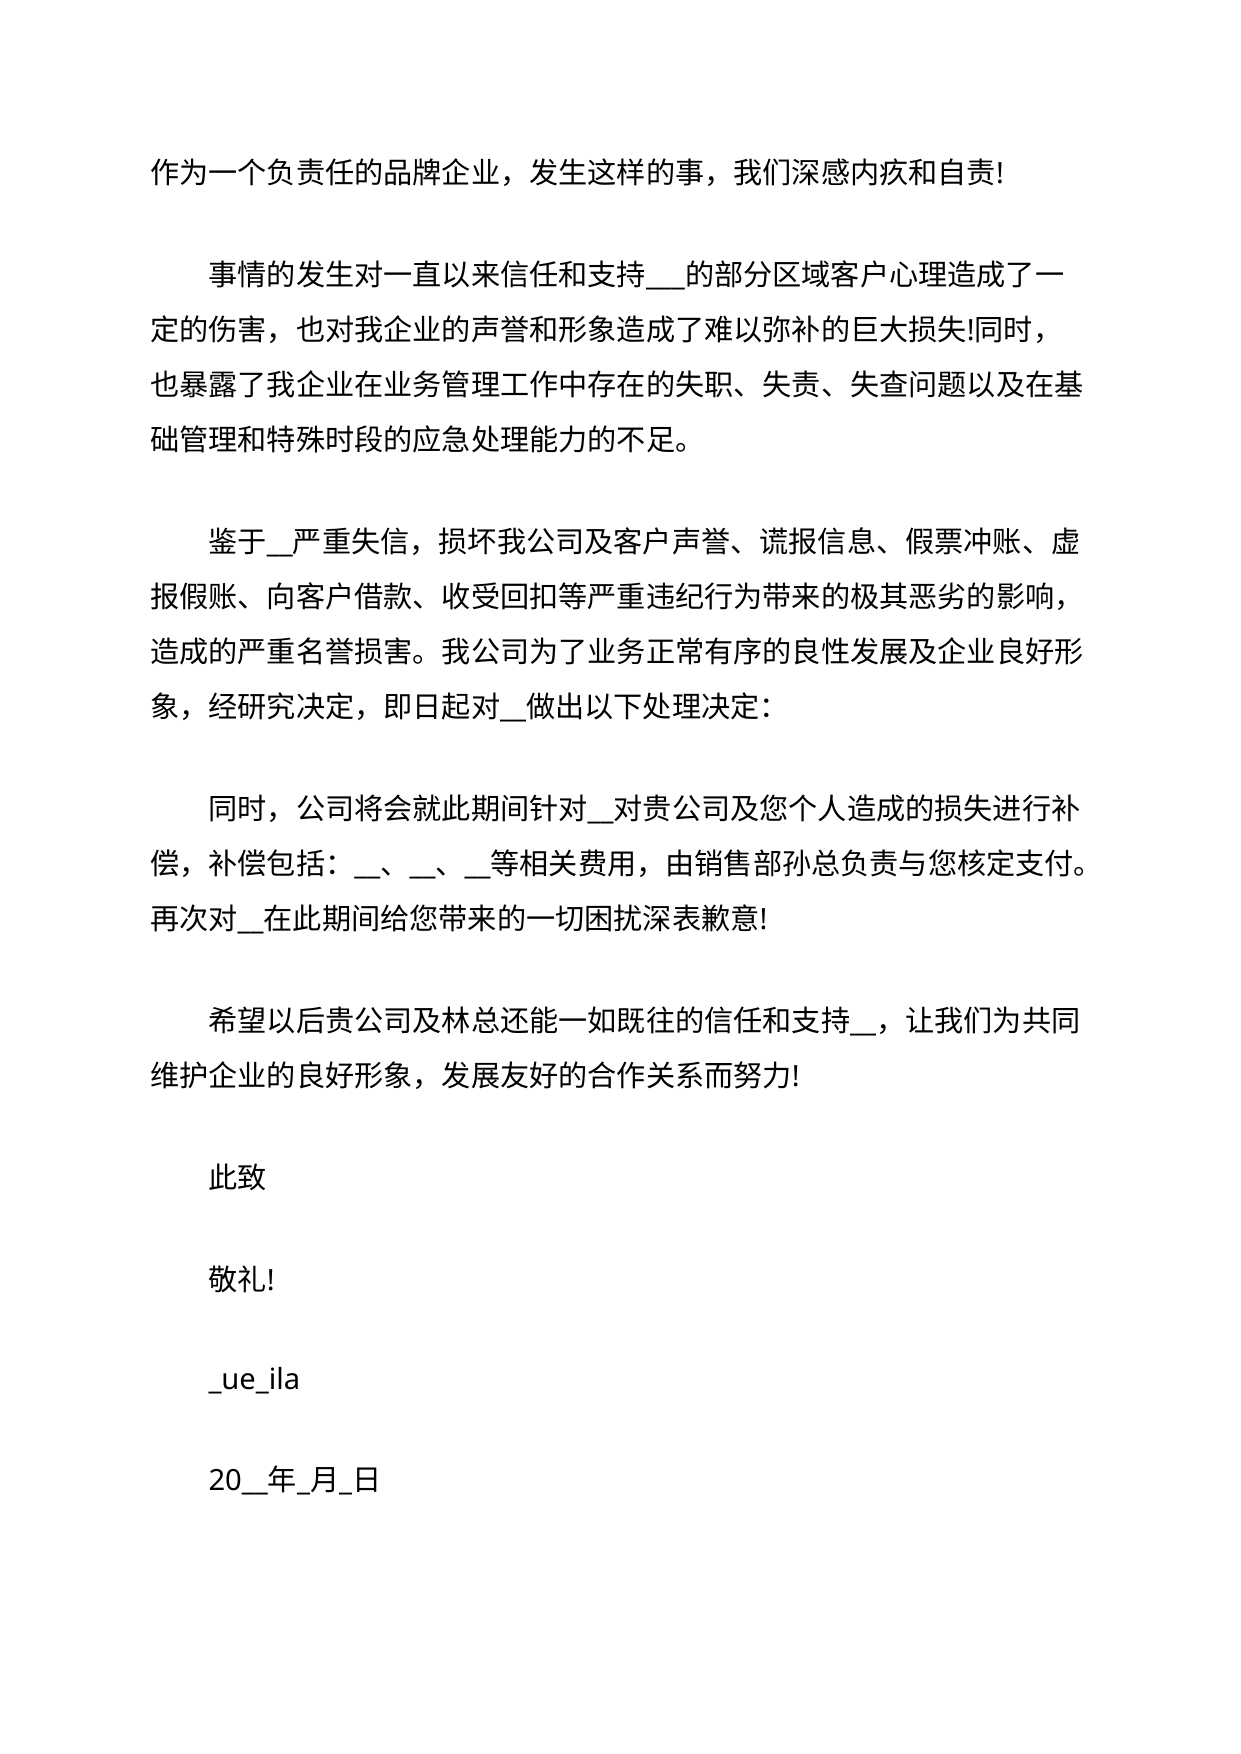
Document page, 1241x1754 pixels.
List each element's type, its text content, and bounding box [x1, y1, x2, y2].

text 20__年_月_日 [150, 1457, 1090, 1499]
text 同时，公司将会就此期间针对__对贵公司及您个人造成的损失进行补偿，补偿包括：__、__、__等相关费用，由销售部孙总负责与您核定支付。再次对__在此期间给您带来的一切困扰深表歉意! [150, 785, 1090, 938]
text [150, 150, 1090, 192]
text 希望以后贵公司及林总还能一如既往的信任和支持__，让我们为共同维护企业的良好形象，发展友好的合作关系而努力! [150, 997, 1090, 1095]
text 鉴于__严重失信，损坏我公司及客户声誉、谎报信息、假票冲账、虚报假账、向客户借款、收受回扣等严重违纪行为带来的极其恶劣的影响，造成的严重名誉损害。我公司为了业务正常有序的良性发展及企业良好形象，经研究决定，即日起对__做出以下处理决定： [150, 519, 1090, 726]
text 事情的发生对一直以来信任和支持___的部分区域客户心理造成了一定的伤害，也对我企业的声誉和形象造成了难以弥补的巨大损失!同时，也暴露了我企业在业务管理工作中存在的失职、失责、失查问题以及在基础管理和特殊时段的应急处理能力的不足。 [150, 252, 1090, 459]
text 此致 [150, 1154, 1090, 1197]
text _ue_ila [150, 1358, 1090, 1398]
text 敬礼! [150, 1256, 1090, 1298]
